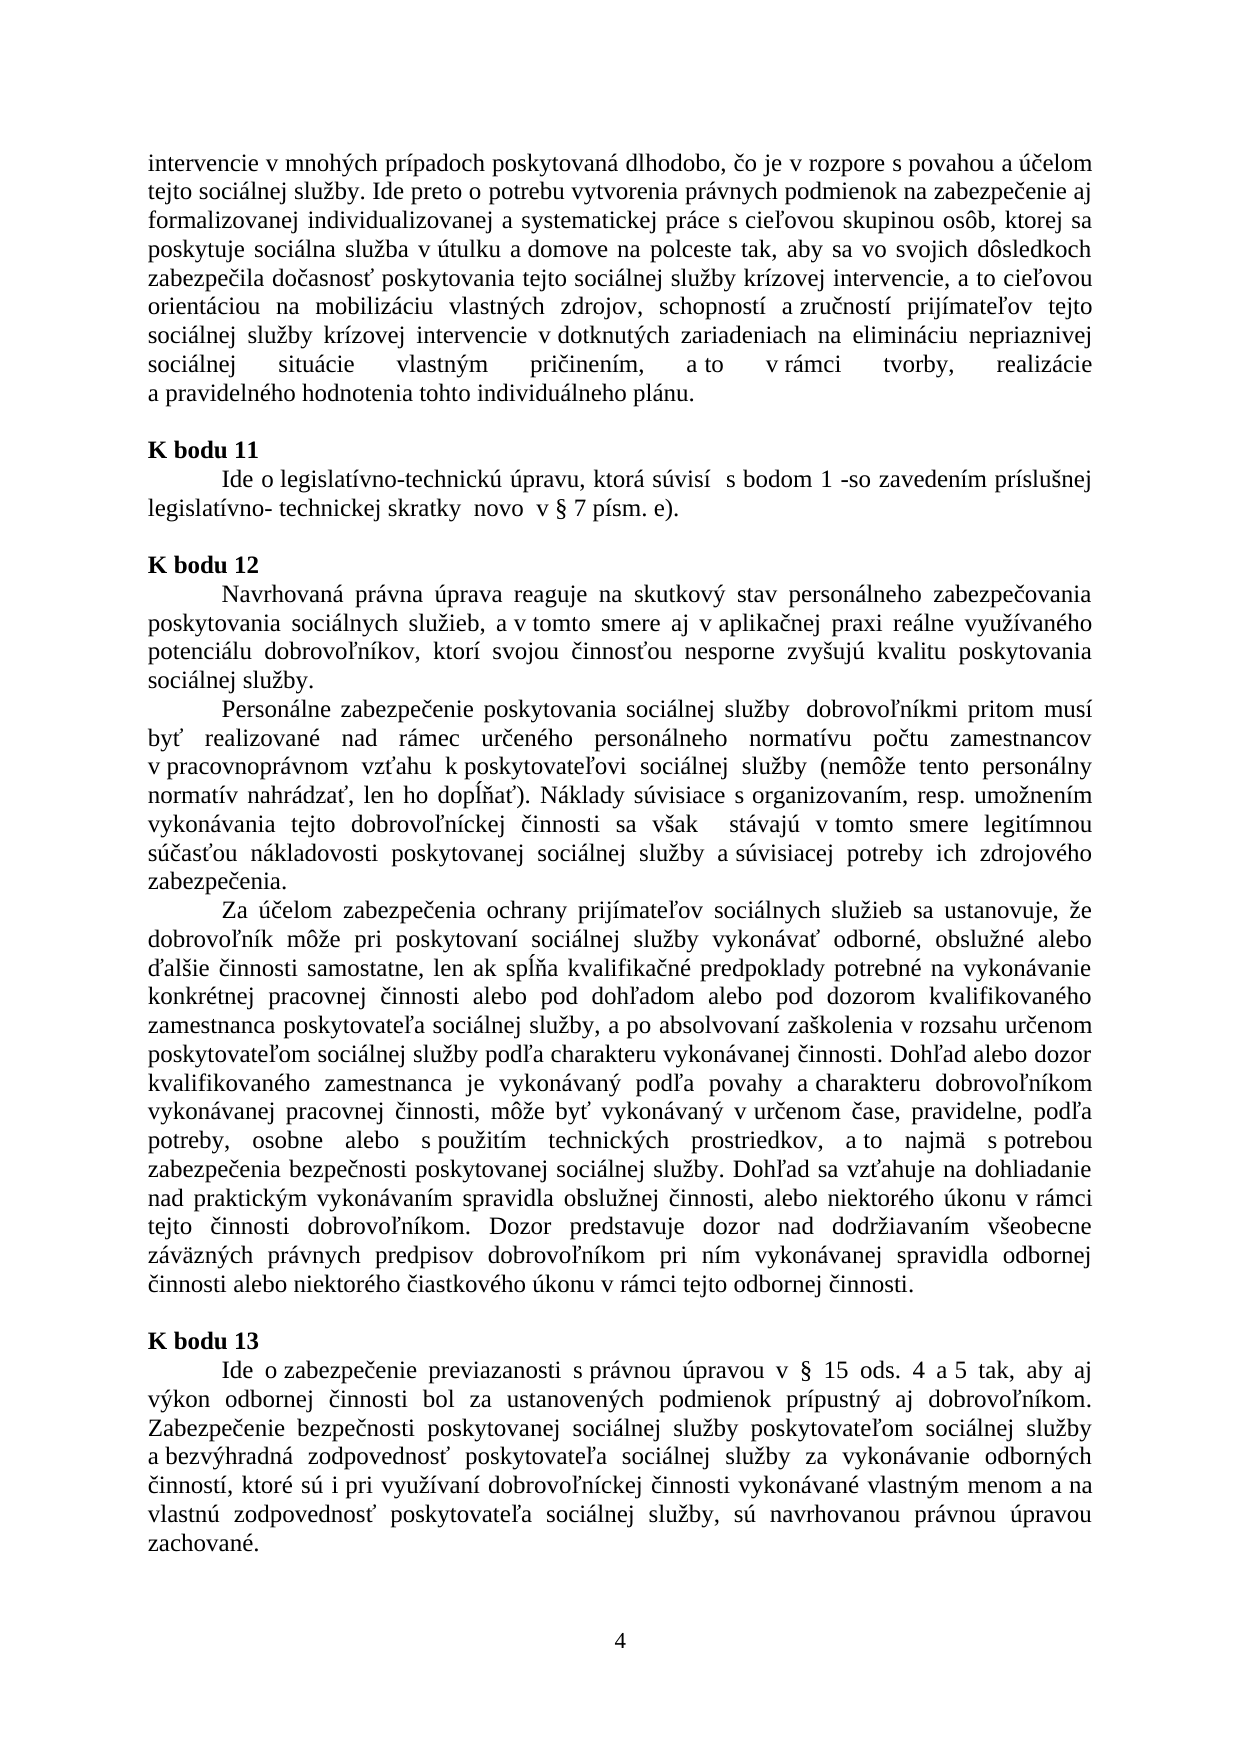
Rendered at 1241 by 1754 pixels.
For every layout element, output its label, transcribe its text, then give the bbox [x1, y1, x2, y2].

text Ide o legislatívno-technickú úpravu, ktorá súvisí s bodom 1 -so zavedením príslušnej legislatívno- technickej skratky novo v § 7 písm. e). [148, 464, 1092, 521]
text K bodu 11 [148, 435, 1092, 464]
text Ide o zabezpečenie previazanosti s právnou úpravou v § 15 ods. 4 a 5 tak, aby aj výkon odbornej činnosti bol za ustanovených podmienok prípustný aj dobrovoľníkom. Zabezpečenie bezpečnosti poskytovanej sociálnej služby poskytovateľom sociálnej služby a bezvýhradná zodpovednosť poskytovateľa sociálnej služby za vykonávanie odborných činností, ktoré sú i pri využívaní dobrovoľníckej činnosti vykonávané vlastným menom a na vlastnú zodpovednosť poskytovateľa sociálnej služby, sú navrhovanou právnou úpravou zachované. [148, 1355, 1092, 1556]
text K bodu 13 [148, 1326, 1092, 1355]
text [148, 148, 1092, 406]
text K bodu 12 [148, 550, 1092, 579]
text Za účelom zabezpečenia ochrany prijímateľov sociálnych služieb sa ustanovuje, že dobrovoľník môže pri poskytovaní sociálnej služby vykonávať odborné, obslužné alebo ďalšie činnosti samostatne, len ak spĺňa kvalifikačné predpoklady potrebné na vykonávanie konkrétnej pracovnej činnosti alebo pod dohľadom alebo pod dozorom kvalifikovaného zamestnanca poskytovateľa sociálnej služby, a po absolvovaní zaškolenia v rozsahu určenom poskytovateľom sociálnej služby podľa charakteru vykonávanej činnosti. Dohľad alebo dozor kvalifikovaného zamestnanca je vykonávaný podľa povahy a charakteru dobrovoľníkom vykonávanej pracovnej činnosti, môže byť vykonávaný v určenom čase, pravidelne, podľa potreby, osobne alebo s použitím technických prostriedkov, a to najmä s potrebou zabezpečenia bezpečnosti poskytovanej sociálnej služby. Dohľad sa vzťahuje na dohliadanie nad praktickým vykonávaním spravidla obslužnej činnosti, alebo niektorého úkonu v rámci tejto činnosti dobrovoľníkom. Dozor predstavuje dozor nad dodržiavaním všeobecne záväzných právnych predpisov dobrovoľníkom pri ním vykonávanej spravidla odbornej činnosti alebo niektorého čiastkového úkonu v rámci tejto odbornej činnosti. [148, 895, 1092, 1298]
text Navrhovaná právna úprava reaguje na skutkový stav personálneho zabezpečovania poskytovania sociálnych služieb, a v tomto smere aj v aplikačnej praxi reálne využívaného potenciálu dobrovoľníkov, ktorí svojou činnosťou nesporne zvyšujú kvalitu poskytovania sociálnej služby. [148, 579, 1092, 694]
text Personálne zabezpečenie poskytovania sociálnej služby dobrovoľníkmi pritom musí byť realizované nad rámec určeného personálneho normatívu počtu zamestnancov v pracovnoprávnom vzťahu k poskytovateľovi sociálnej služby (nemôže tento personálny normatív nahrádzať, len ho dopĺňať). Náklady súvisiace s organizovaním, resp. umožnením vykonávania tejto dobrovoľníckej činnosti sa však stávajú v tomto smere legitímnou súčasťou nákladovosti poskytovanej sociálnej služby a súvisiacej potreby ich zdrojového zabezpečenia. [148, 694, 1092, 895]
